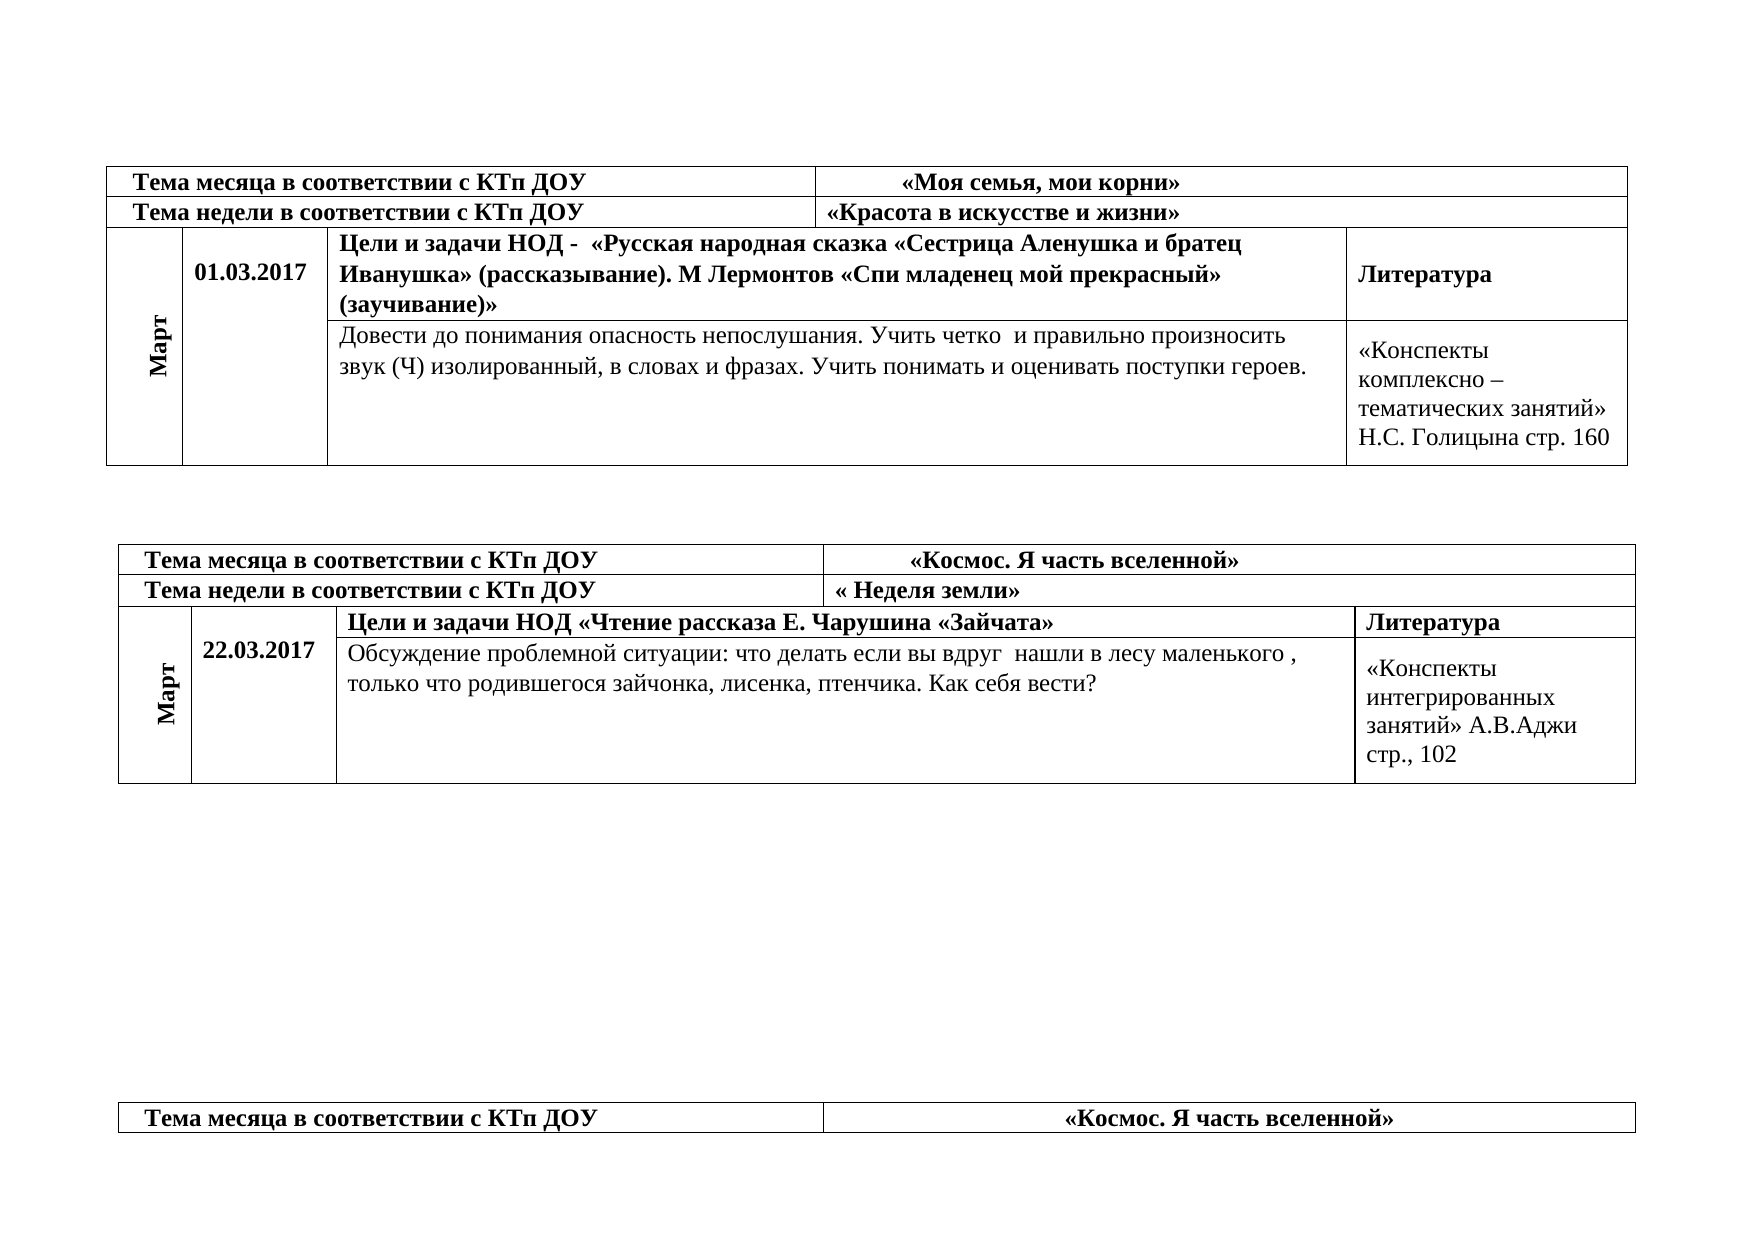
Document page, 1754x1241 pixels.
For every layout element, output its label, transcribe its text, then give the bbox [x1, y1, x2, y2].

table_cell «Конспекты интегрированных занятий» А.В.Аджи стр., 102 [1356, 638, 1635, 783]
table_header «Космос. Я часть вселенной» [824, 1103, 1635, 1132]
table_cell 22.03.2017 [192, 607, 336, 783]
table_cell Тема недели в соответствии с КТп ДОУ [107, 197, 815, 227]
table_cell Март [119, 607, 191, 783]
table_header Тема месяца в соответствии с КТп ДОУ [119, 545, 823, 574]
table_cell Цели и задачи НОД - «Русская народная сказка «Сестрица Аленушка и братец Иванушка» (рассказывание). М Лермонтов «Спи младенец мой прекрасный» (заучивание)» [328, 228, 1346, 319]
table_cell «Красота в искусстве и жизни» [816, 197, 1627, 227]
table_header «Космос. Я часть вселенной» [824, 545, 1635, 574]
table_cell Довести до понимания опасность непослушания. Учить четко и правильно произносить звук (Ч) изолированный, в словах и фразах. Учить понимать и оценивать поступки героев. [328, 321, 1346, 465]
table_cell Литература [1356, 607, 1635, 637]
table_cell «Конспекты комплексно – тематических занятий» Н.С. Голицына стр. 160 [1347, 321, 1627, 465]
table_cell Литература [1347, 228, 1627, 319]
table_cell 01.03.2017 [183, 228, 327, 465]
table_header Тема месяца в соответствии с КТп ДОУ [107, 167, 815, 196]
table_header «Моя семья, мои корни» [816, 167, 1627, 196]
table_cell Цели и задачи НОД «Чтение рассказа Е. Чарушина «Зайчата» [337, 607, 1354, 637]
table_cell Тема недели в соответствии с КТп ДОУ [119, 575, 823, 606]
table_cell Обсуждение проблемной ситуации: что делать если вы вдруг нашли в лесу маленького , только что родившегося зайчонка, лисенка, птенчика. Как себя вести? [337, 638, 1354, 783]
table_header Тема месяца в соответствии с КТп ДОУ [119, 1103, 823, 1132]
table_cell « Неделя земли» [824, 575, 1635, 606]
table_cell Март [107, 228, 182, 465]
